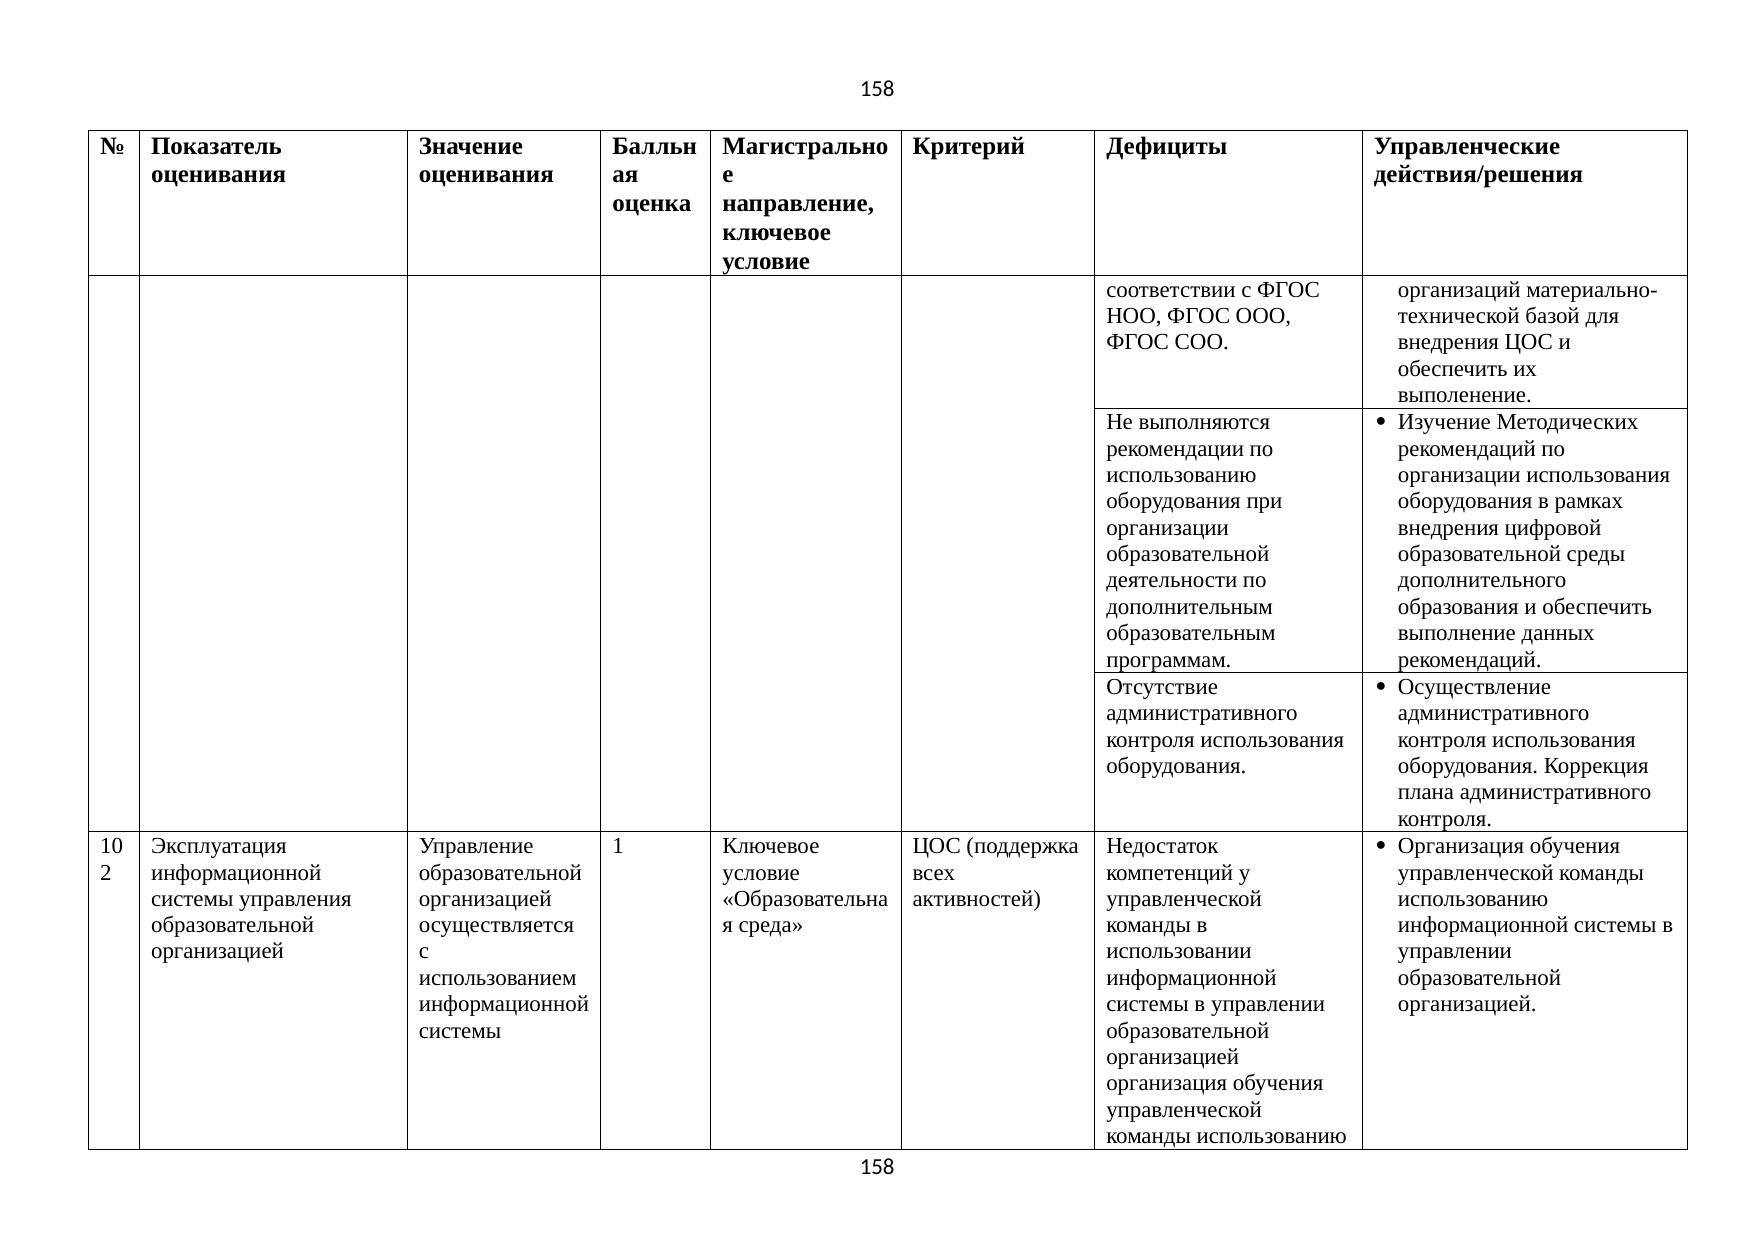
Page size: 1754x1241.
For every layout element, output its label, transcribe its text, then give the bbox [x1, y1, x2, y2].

table_cell 1 [601, 832, 710, 1148]
table_header Критерий [902, 131, 1094, 274]
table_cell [1095, 276, 1362, 407]
table_cell Изучение Методических рекомендаций по организации использования оборудования в рамках внедрения цифровой образовательной среды дополнительного образования и обеспечить выполнение данных рекомендаций. [1363, 409, 1687, 672]
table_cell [711, 832, 901, 1148]
table_cell Отсутствие административного контроля использования оборудования. [1095, 673, 1362, 831]
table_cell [1363, 832, 1687, 1148]
table_header Балльная оценка [601, 131, 710, 274]
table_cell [1363, 276, 1687, 407]
table_header Магистральное направление, ключевое условие [711, 131, 901, 274]
table_cell Осуществление административного контроля использования оборудования. Коррекция плана административного контроля. [1363, 673, 1687, 831]
table_header Дефициты [1095, 131, 1362, 274]
table_cell 102 [89, 832, 139, 1148]
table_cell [408, 832, 600, 1148]
table_header Значение оценивания [408, 131, 600, 274]
table_cell ЦОС (поддержка всех активностей) [902, 832, 1094, 1148]
table_header Показатель оценивания [140, 131, 407, 274]
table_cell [1095, 832, 1362, 1148]
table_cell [140, 832, 407, 1148]
table_cell Не выполняются рекомендации по использованию оборудования при организации образовательной деятельности по дополнительным образовательным программам. [1095, 409, 1362, 672]
table_header Управленческие действия/решения [1363, 131, 1687, 274]
table_header № [89, 131, 139, 274]
